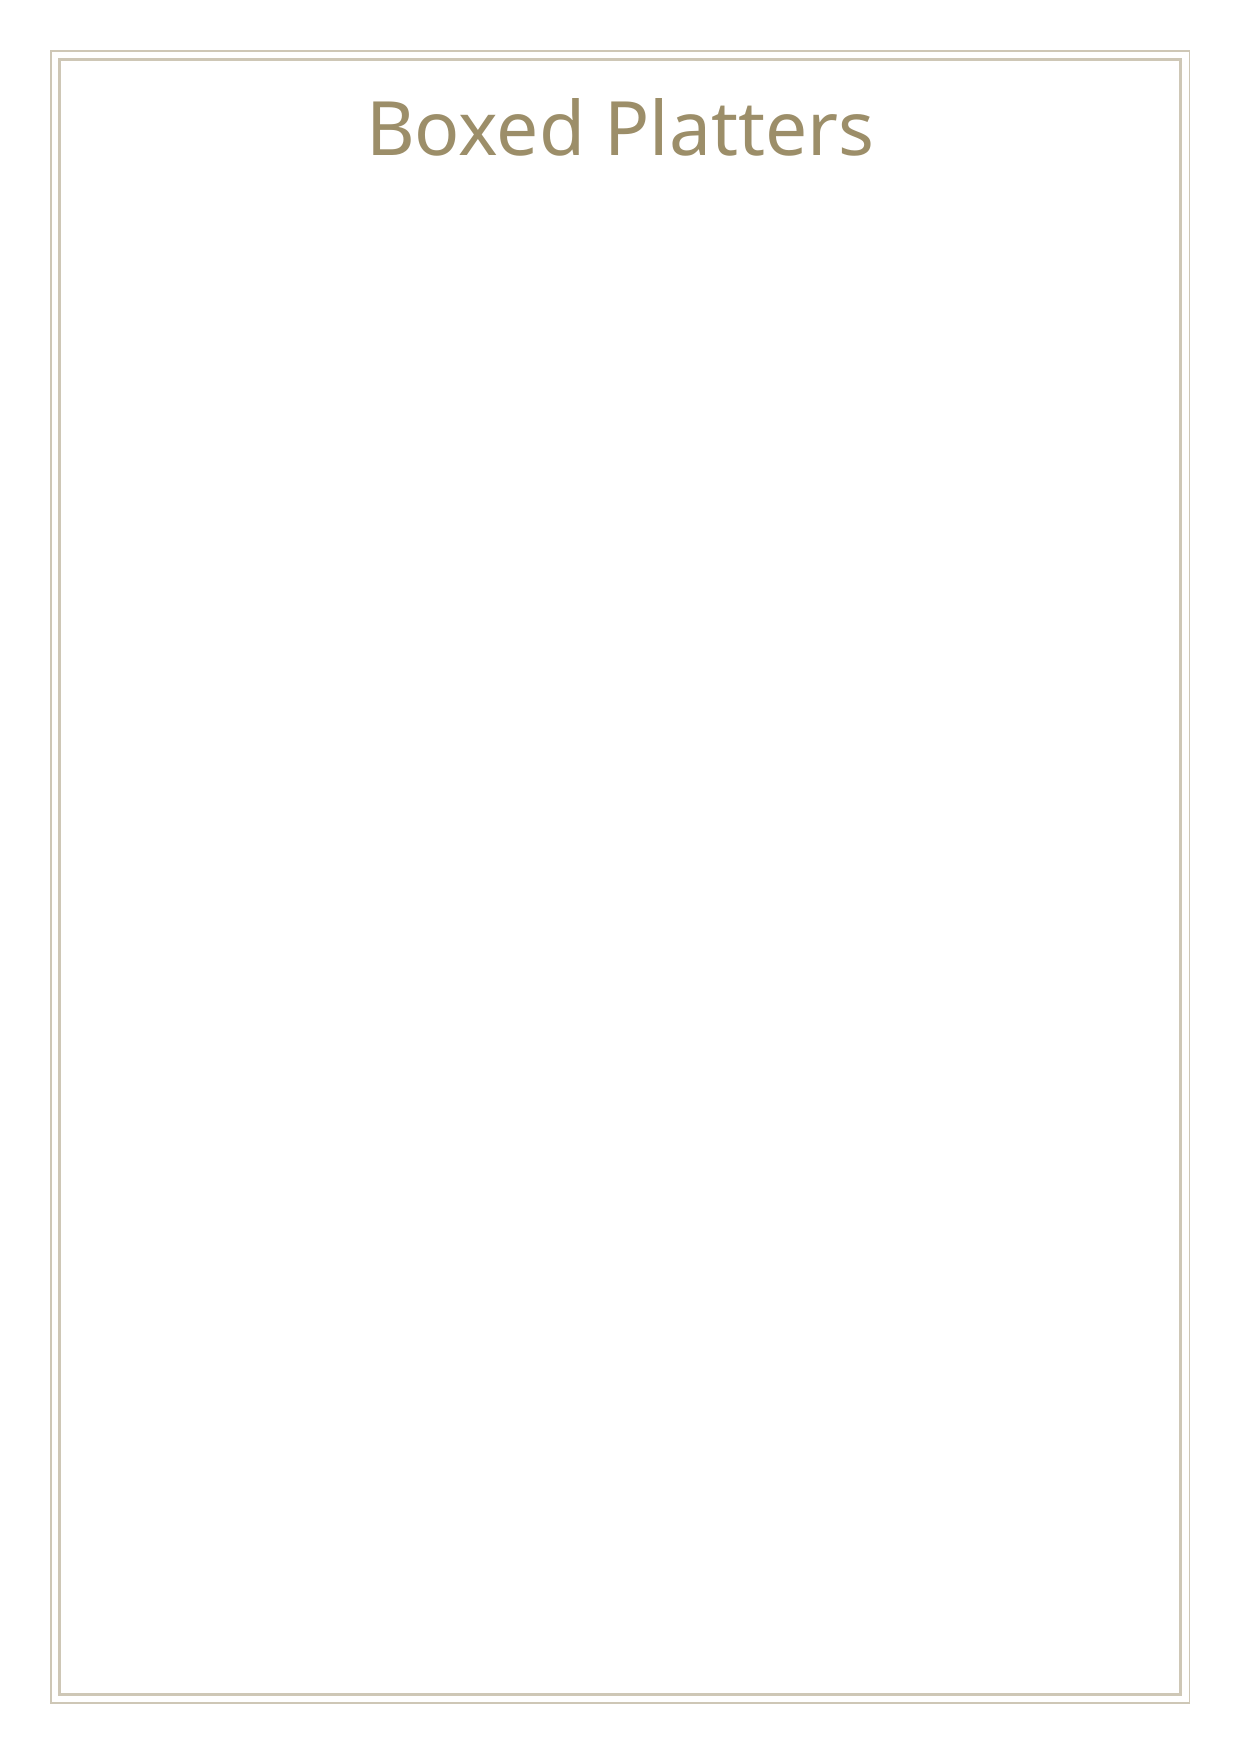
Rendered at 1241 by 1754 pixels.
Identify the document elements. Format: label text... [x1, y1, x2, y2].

text Boxed Platters [75, 75, 1165, 177]
